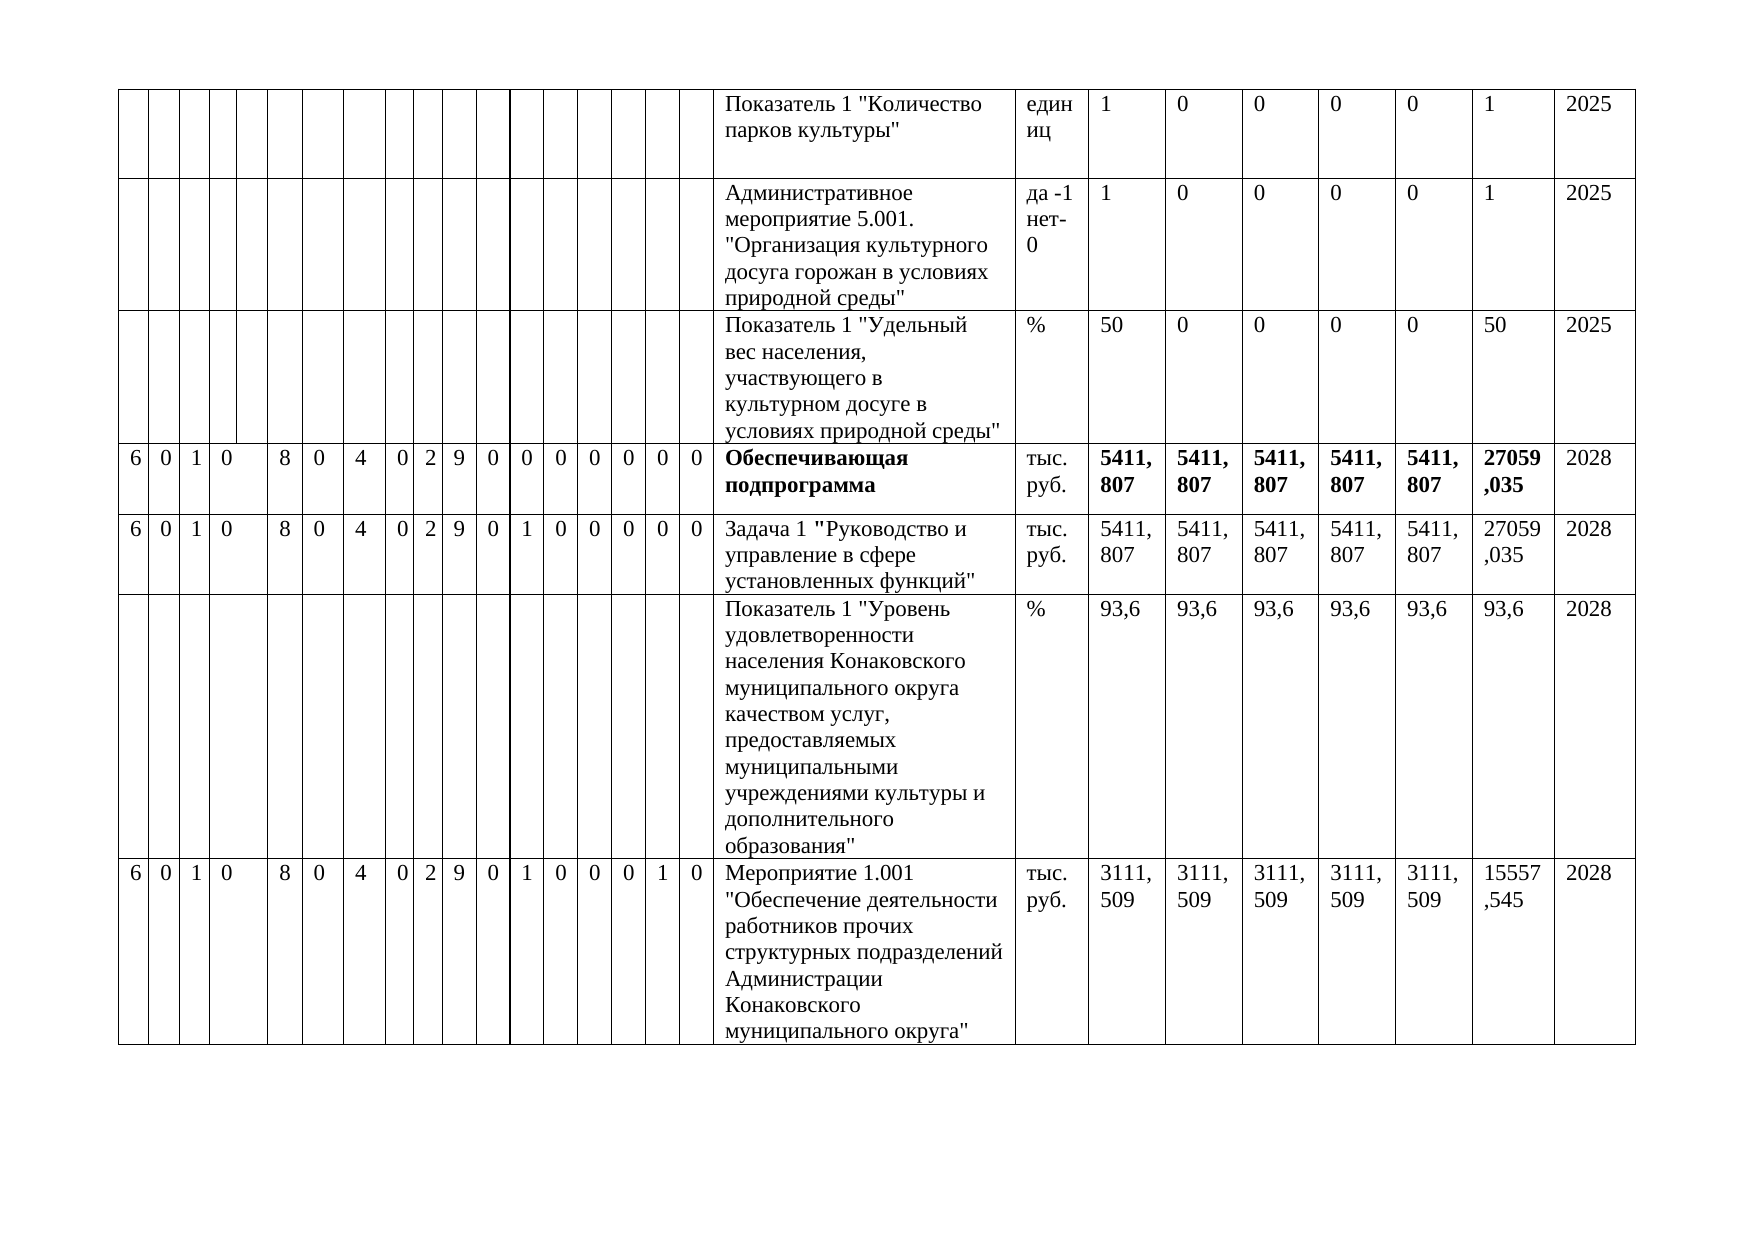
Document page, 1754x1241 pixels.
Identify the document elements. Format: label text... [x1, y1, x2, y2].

table_cell Обеспечивающая подпрограмма [714, 444, 1015, 513]
table_cell [344, 311, 385, 443]
table_cell 0 [544, 859, 577, 1044]
table_cell % [1016, 595, 1088, 858]
table_cell 0 [1319, 311, 1395, 443]
table_cell тыс. руб. [1016, 444, 1088, 513]
table_cell [210, 311, 236, 443]
table_cell 0 [578, 859, 611, 1044]
table_cell [303, 90, 343, 178]
table_cell Задача 1 "Руководство и управление в сфере установленных функций" [714, 515, 1015, 594]
table_cell 1 [511, 859, 543, 1044]
table_cell 5411,807 [1166, 444, 1242, 513]
table_cell [646, 595, 679, 858]
table_cell [119, 311, 148, 443]
table_cell 2028 [1555, 444, 1635, 513]
table_cell [578, 90, 611, 178]
table_cell 0 [680, 515, 713, 594]
table_cell 5411,807 [1243, 515, 1318, 594]
table_cell 4 [344, 515, 385, 594]
table_cell 0 [680, 859, 713, 1044]
table_cell [386, 179, 413, 310]
table_cell [237, 90, 267, 178]
table_cell [511, 90, 543, 178]
table_cell [443, 311, 476, 443]
table_cell 5411,807 [1166, 515, 1242, 594]
table_cell 0 [1396, 311, 1472, 443]
table_cell 5411,807 [1396, 444, 1472, 513]
table_cell 8 [268, 859, 302, 1044]
table_cell 27059,035 [1473, 444, 1554, 513]
table_cell [544, 179, 577, 310]
table_cell 0 [386, 515, 413, 594]
table_cell [119, 595, 148, 858]
table_cell 0 [544, 444, 577, 513]
table_cell [511, 595, 543, 858]
table_cell Административное мероприятие 5.001. "Организация культурного досуга горожан в условиях природной среды" [714, 179, 1015, 310]
table_cell [680, 90, 713, 178]
table_cell [119, 179, 148, 310]
table_cell 0 [1319, 179, 1395, 310]
table_cell 5411,807 [1319, 515, 1395, 594]
table_cell 1 [1089, 179, 1165, 310]
table_cell [578, 595, 611, 858]
table_cell [477, 90, 509, 178]
table_cell [680, 311, 713, 443]
table_cell [180, 311, 209, 443]
table_cell [414, 179, 442, 310]
table_cell [180, 179, 209, 310]
table_cell [180, 595, 209, 858]
table_cell 0 [612, 444, 645, 513]
table_cell 0 [477, 444, 509, 513]
table_cell % [1016, 311, 1088, 443]
table_cell [386, 311, 413, 443]
table_cell [268, 179, 302, 310]
table_cell [180, 90, 209, 178]
table_cell 93,6 [1473, 595, 1554, 858]
table_cell 2 [414, 515, 442, 594]
table_cell 0 [1396, 90, 1472, 178]
table_cell 93,6 [1243, 595, 1318, 858]
table_cell 8 [268, 515, 302, 594]
table_cell 2028 [1555, 859, 1635, 1044]
table_cell 8 [268, 444, 302, 513]
table_cell [386, 90, 413, 178]
table_cell 0 [544, 515, 577, 594]
table_cell 0 [680, 444, 713, 513]
table_cell 27059,035 [1473, 515, 1554, 594]
table_cell 3111,509 [1243, 859, 1318, 1044]
table_cell 0 [303, 515, 343, 594]
table_cell [268, 595, 302, 858]
table_cell 0 [303, 859, 343, 1044]
table_cell 0 [1243, 179, 1318, 310]
table_cell 93,6 [1089, 595, 1165, 858]
table_cell [303, 595, 343, 858]
table_cell 0 [1243, 311, 1318, 443]
table_cell 0 [578, 515, 611, 594]
table_cell [443, 595, 476, 858]
table_cell 0 [210, 859, 267, 1044]
table_cell 0 [612, 515, 645, 594]
table_cell 5411,807 [1089, 444, 1165, 513]
table_cell 2025 [1555, 179, 1635, 310]
table_cell 2025 [1555, 311, 1635, 443]
table_cell 2028 [1555, 595, 1635, 858]
table_cell 93,6 [1166, 595, 1242, 858]
table_cell 6 [119, 515, 148, 594]
table_cell 0 [210, 515, 267, 594]
table_cell 3111,509 [1089, 859, 1165, 1044]
table_cell [237, 179, 267, 310]
table_cell 1 [180, 859, 209, 1044]
table_cell 0 [210, 444, 267, 513]
table_cell 93,6 [1396, 595, 1472, 858]
table_cell [119, 90, 148, 178]
table_cell [477, 179, 509, 310]
table_cell 1 [1089, 90, 1165, 178]
table_cell [210, 179, 236, 310]
table_cell 9 [443, 515, 476, 594]
table_cell 1 [180, 444, 209, 513]
table_cell 1 [180, 515, 209, 594]
table_cell 0 [303, 444, 343, 513]
table_cell [578, 179, 611, 310]
table_cell [477, 311, 509, 443]
table_cell 5411,807 [1396, 515, 1472, 594]
table_cell [303, 311, 343, 443]
table_cell [149, 595, 179, 858]
table_cell 0 [1243, 90, 1318, 178]
table_cell 2028 [1555, 515, 1635, 594]
table_cell 4 [344, 859, 385, 1044]
table_cell [303, 179, 343, 310]
table_cell [477, 595, 509, 858]
table_cell [646, 311, 679, 443]
table_cell 4 [344, 444, 385, 513]
table_cell [680, 179, 713, 310]
table_cell [544, 90, 577, 178]
table_cell [578, 311, 611, 443]
table_cell 50 [1473, 311, 1554, 443]
table_cell [210, 90, 236, 178]
table_cell [646, 90, 679, 178]
table_cell 5411,807 [1089, 515, 1165, 594]
table_cell 0 [1166, 179, 1242, 310]
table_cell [714, 90, 1015, 178]
table_cell 0 [149, 515, 179, 594]
table_cell 3111,509 [1319, 859, 1395, 1044]
table_cell [612, 311, 645, 443]
table_cell [210, 595, 267, 858]
table_cell [646, 179, 679, 310]
table_cell 5411,807 [1243, 444, 1318, 513]
table_cell 0 [1166, 311, 1242, 443]
table_cell [612, 595, 645, 858]
table_cell [386, 595, 413, 858]
table_cell [612, 90, 645, 178]
table_cell Мероприятие 1.001 "Обеспечение деятельности работников прочих структурных подразделений Администрации Конаковского муниципального округа" [714, 859, 1015, 1044]
table_cell 0 [1319, 90, 1395, 178]
table_cell 0 [477, 859, 509, 1044]
table_cell тыс. руб. [1016, 515, 1088, 594]
table_cell 1 [1473, 90, 1554, 178]
table_cell 0 [612, 859, 645, 1044]
table_cell [612, 179, 645, 310]
table_cell 1 [646, 859, 679, 1044]
table_cell 5411,807 [1319, 444, 1395, 513]
table_cell 3111,509 [1166, 859, 1242, 1044]
table_cell [414, 90, 442, 178]
table_cell [511, 179, 543, 310]
table_cell 93,6 [1319, 595, 1395, 858]
table_cell [344, 179, 385, 310]
table_cell 3111,509 [1396, 859, 1472, 1044]
table_cell 0 [386, 444, 413, 513]
table_cell [149, 311, 179, 443]
table_cell 6 [119, 859, 148, 1044]
table_cell 9 [443, 444, 476, 513]
table_cell [511, 311, 543, 443]
table_cell 15557,545 [1473, 859, 1554, 1044]
table_cell [414, 595, 442, 858]
table_cell 6 [119, 444, 148, 513]
table_cell 9 [443, 859, 476, 1044]
table_cell Показатель 1 "Уровень удовлетворенности населения Конаковского муниципального округа качеством услуг, предоставляемых муниципальными учреждениями культуры и дополнительного образования" [714, 595, 1015, 858]
table_cell 0 [477, 515, 509, 594]
table_cell 0 [646, 515, 679, 594]
table_cell [443, 179, 476, 310]
table_cell [443, 90, 476, 178]
table_cell 2025 [1555, 90, 1635, 178]
table_cell да -1 нет-0 [1016, 179, 1088, 310]
table_cell [414, 311, 442, 443]
table_cell Показатель 1 "Удельный вес населения, участвующего в культурном досуге в условиях природной среды" [714, 311, 1015, 443]
table_cell [268, 311, 302, 443]
table_cell 0 [1166, 90, 1242, 178]
table_cell тыс. руб. [1016, 859, 1088, 1044]
table_cell [344, 595, 385, 858]
table_cell [544, 595, 577, 858]
table_cell 2 [414, 444, 442, 513]
table_cell [149, 179, 179, 310]
table_cell 0 [149, 444, 179, 513]
table_cell 50 [1089, 311, 1165, 443]
table_cell 0 [1396, 179, 1472, 310]
table_cell единиц [1016, 90, 1088, 178]
table_cell 0 [511, 444, 543, 513]
table_cell [268, 90, 302, 178]
table_cell 1 [1473, 179, 1554, 310]
table_cell [544, 311, 577, 443]
table_cell [344, 90, 385, 178]
table_cell 0 [386, 859, 413, 1044]
table_cell [680, 595, 713, 858]
table_cell 0 [149, 859, 179, 1044]
table_cell [237, 311, 267, 443]
table_cell 1 [511, 515, 543, 594]
table_cell 0 [578, 444, 611, 513]
table_cell 2 [414, 859, 442, 1044]
table_cell 0 [646, 444, 679, 513]
table_cell [149, 90, 179, 178]
